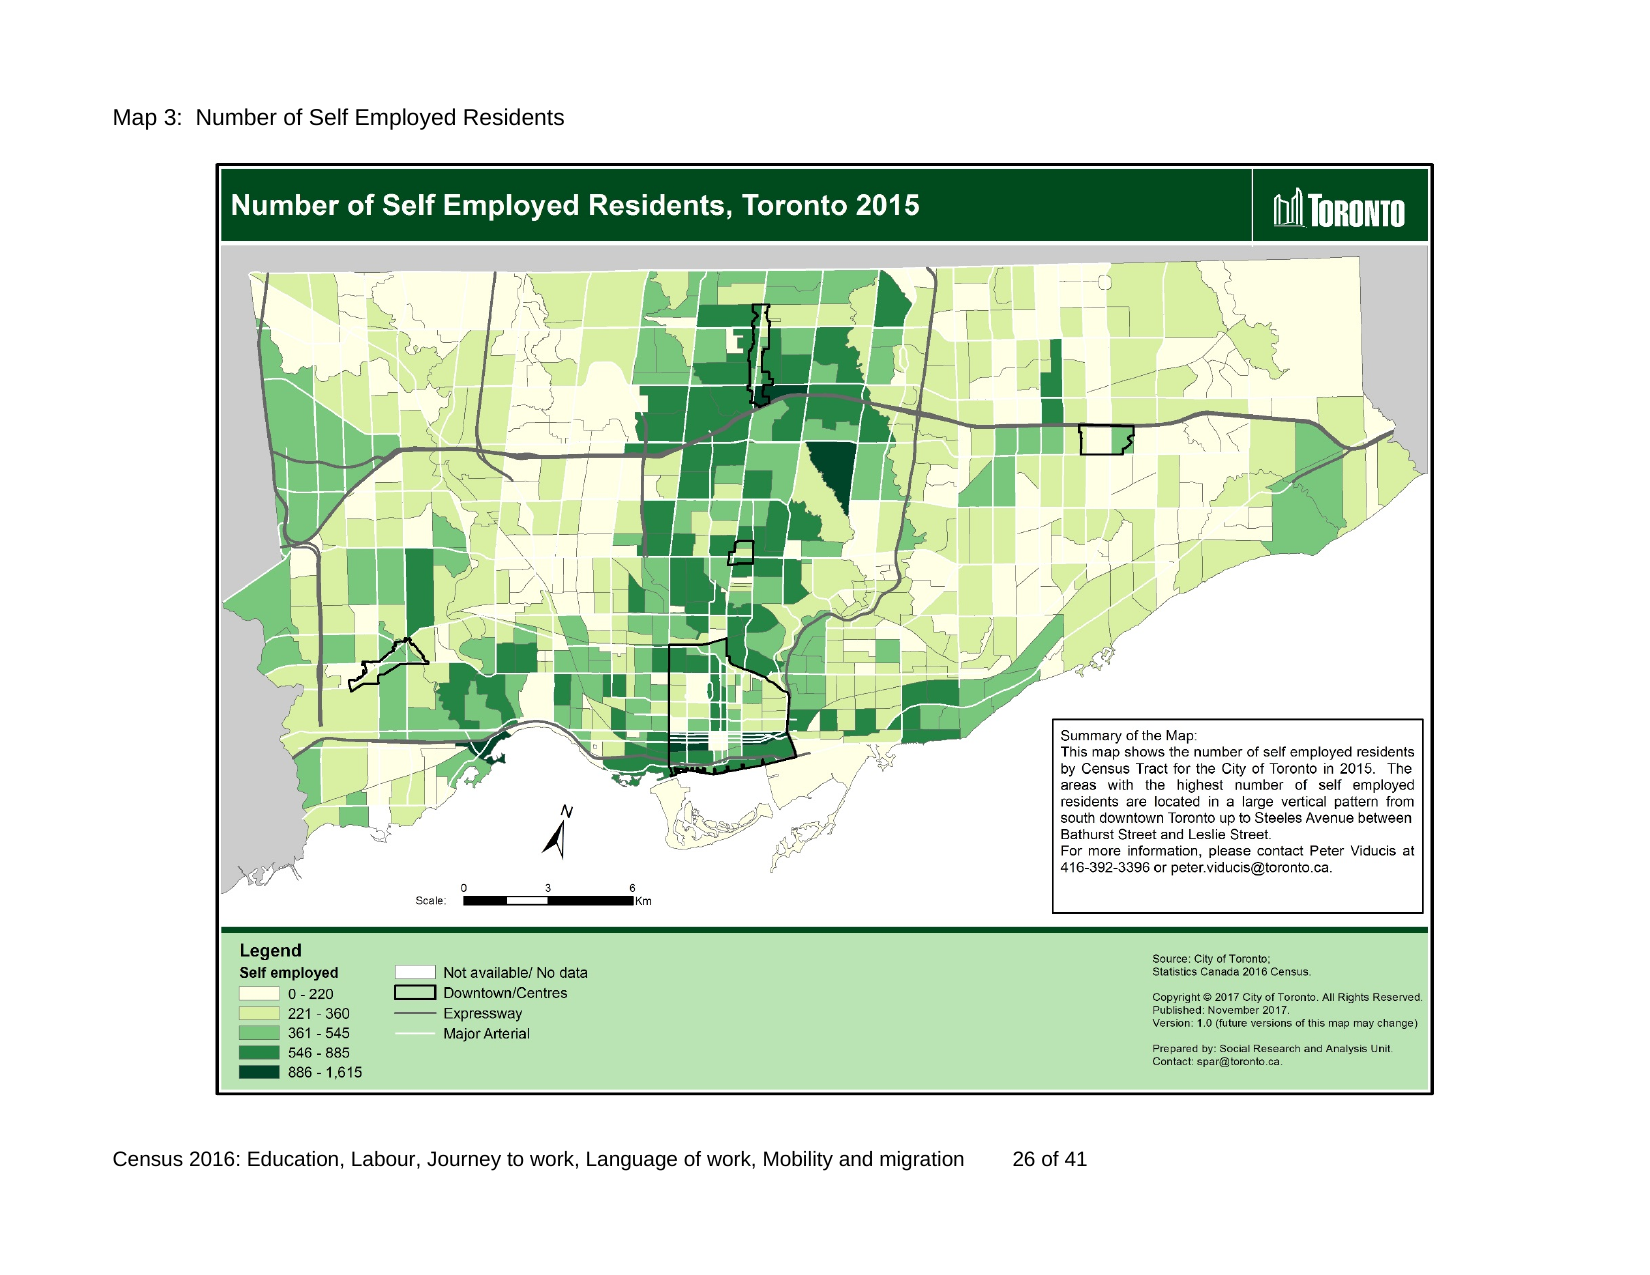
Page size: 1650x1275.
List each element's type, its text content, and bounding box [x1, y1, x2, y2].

picture [194, 142, 1456, 1116]
